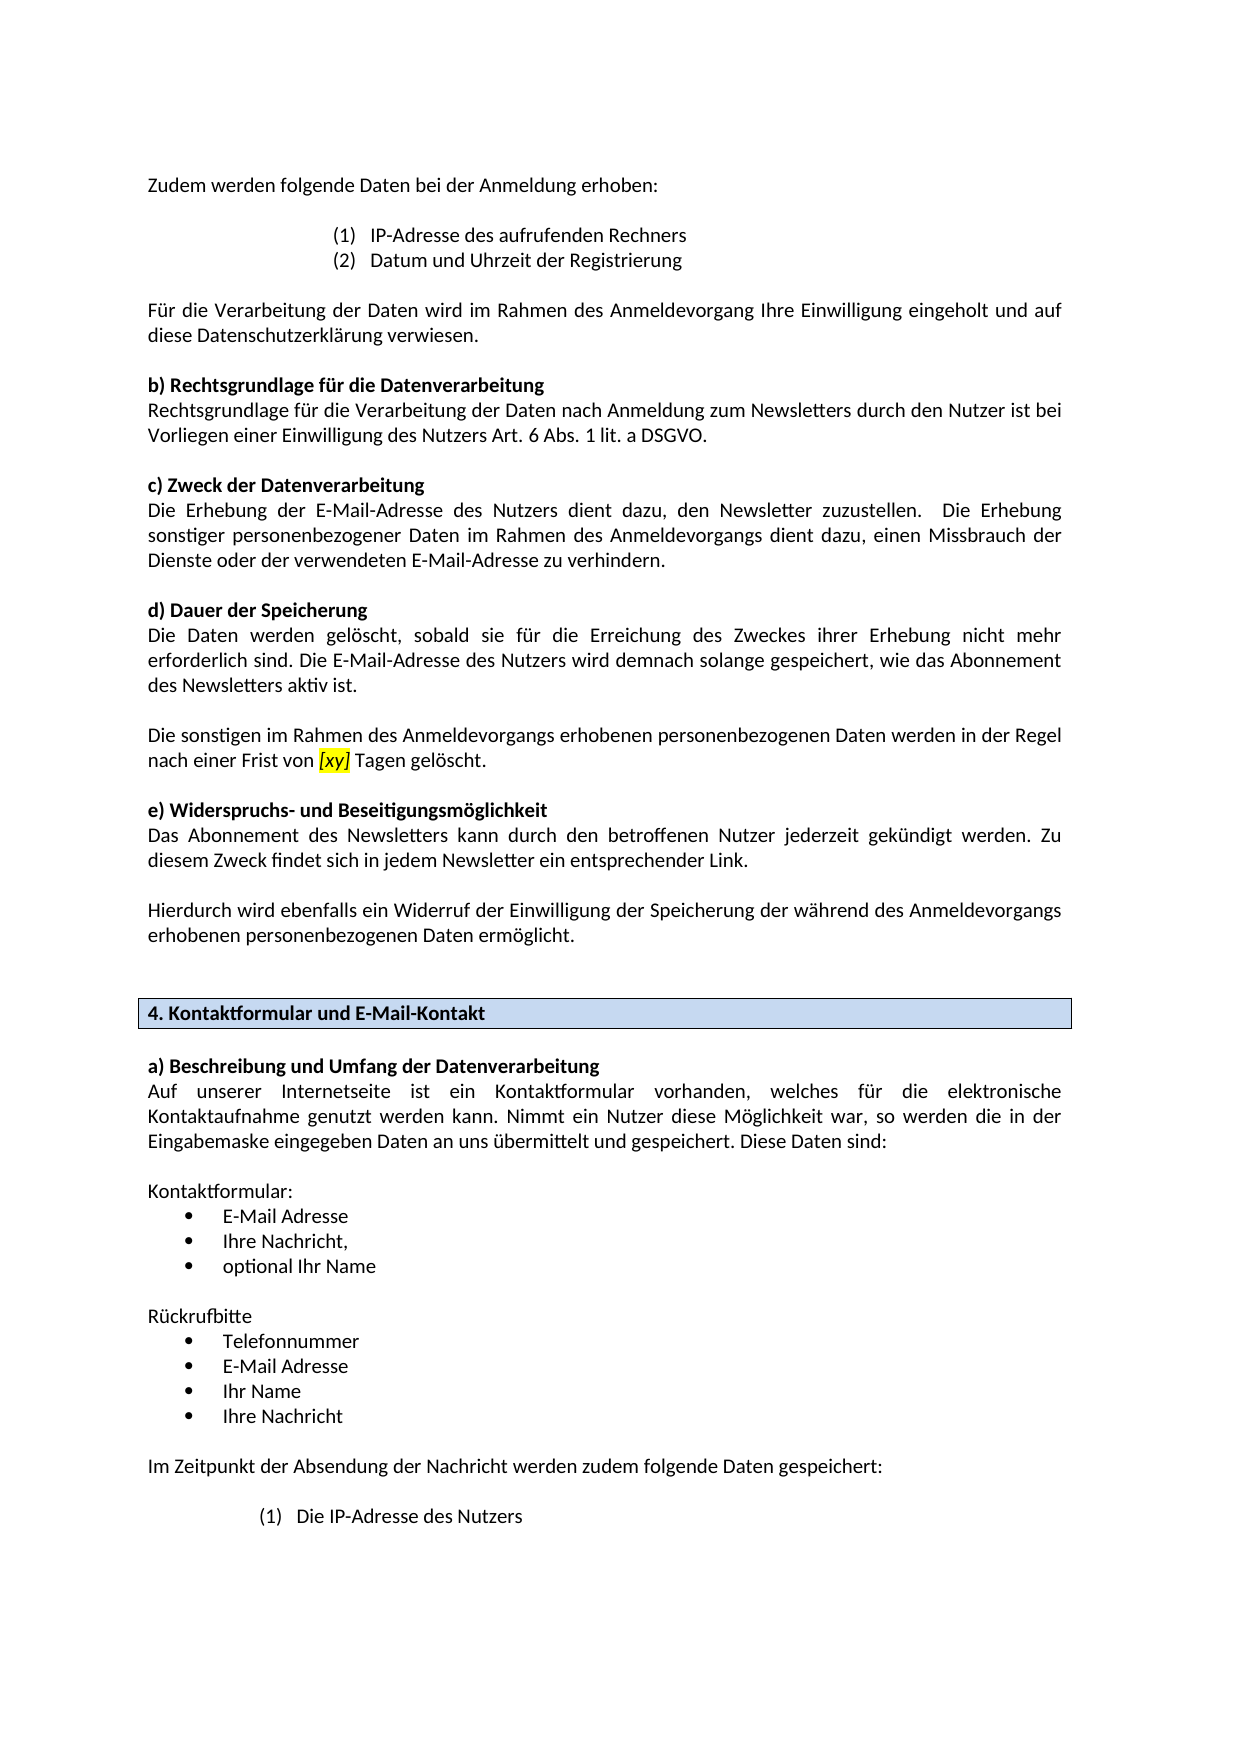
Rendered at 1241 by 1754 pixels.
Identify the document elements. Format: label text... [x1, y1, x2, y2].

list Die IP-Adresse des Nutzers [259, 1504, 1063, 1529]
text Das Abonnement des Newsletters kann durch den betroffenen Nutzer jederzeit gekündigt werden. Zu diesem Zweck findet sich in jedem Newsletter ein entsprechender Link. [148, 823, 1063, 873]
list optional Ihr Name [185, 1254, 1063, 1279]
text Kontaktformular: [148, 1179, 1063, 1204]
text Die Erhebung der E-Mail-Adresse des Nutzers dient dazu, den Newsletter zuzustellen. Die Erhebung sonstiger personenbezogener Daten im Rahmen des Anmeldevorgangs dient dazu, einen Missbrauch der Dienste oder der verwendeten E-Mail-Adresse zu verhindern. [148, 498, 1063, 573]
text Auf unserer Internetseite ist ein Kontaktformular vorhanden, welches für die elektronische Kontaktaufnahme genutzt werden kann. Nimmt ein Nutzer diese Möglichkeit war, so werden die in der Eingabemaske eingegeben Daten an uns übermittelt und gespeichert. Diese Daten sind: [148, 1079, 1063, 1154]
text a) Beschreibung und Umfang der Datenverarbeitung [148, 1054, 1063, 1079]
list Datum und Uhrzeit der Registrierung [333, 248, 1063, 273]
text d) Dauer der Speicherung [148, 598, 1063, 623]
list E-Mail Adresse [185, 1354, 1063, 1379]
list IP-Adresse des aufrufenden Rechners [333, 223, 1063, 248]
text b) Rechtsgrundlage für die Datenverarbeitung [148, 373, 1063, 398]
text 4. Kontaktformular und E-Mail-Kontakt [139, 999, 1071, 1028]
text Rückrufbitte [148, 1304, 1063, 1329]
text e) Widerspruchs- und Beseitigungsmöglichkeit [148, 798, 1063, 823]
text c) Zweck der Datenverarbeitung [148, 473, 1063, 498]
text Für die Verarbeitung der Daten wird im Rahmen des Anmeldevorgang Ihre Einwilligung eingeholt und auf diese Datenschutzerklärung verwiesen. [148, 298, 1063, 348]
text Rechtsgrundlage für die Verarbeitung der Daten nach Anmeldung zum Newsletters durch den Nutzer ist bei Vorliegen einer Einwilligung des Nutzers Art. 6 Abs. 1 lit. a DSGVO. [148, 398, 1063, 448]
list E-Mail Adresse [185, 1204, 1063, 1229]
list Ihr Name [185, 1379, 1063, 1404]
list Telefonnummer [185, 1329, 1063, 1354]
list Ihre Nachricht, [185, 1229, 1063, 1254]
list Ihre Nachricht [185, 1404, 1063, 1429]
text Hierdurch wird ebenfalls ein Widerruf der Einwilligung der Speicherung der während des Anmeldevorgangs erhobenen personenbezogenen Daten ermöglicht. [148, 898, 1063, 948]
text Die sonstigen im Rahmen des Anmeldevorgangs erhobenen personenbezogenen Daten werden in der Regel nach einer Frist von [xy] Tagen gelöscht. [148, 723, 1063, 773]
text Im Zeitpunkt der Absendung der Nachricht werden zudem folgende Daten gespeichert: [148, 1454, 1063, 1479]
text Die Daten werden gelöscht, sobald sie für die Erreichung des Zweckes ihrer Erhebung nicht mehr erforderlich sind. Die E-Mail-Adresse des Nutzers wird demnach solange gespeichert, wie das Abonnement des Newsletters aktiv ist. [148, 623, 1063, 698]
text Zudem werden folgende Daten bei der Anmeldung erhoben: [148, 173, 1063, 198]
